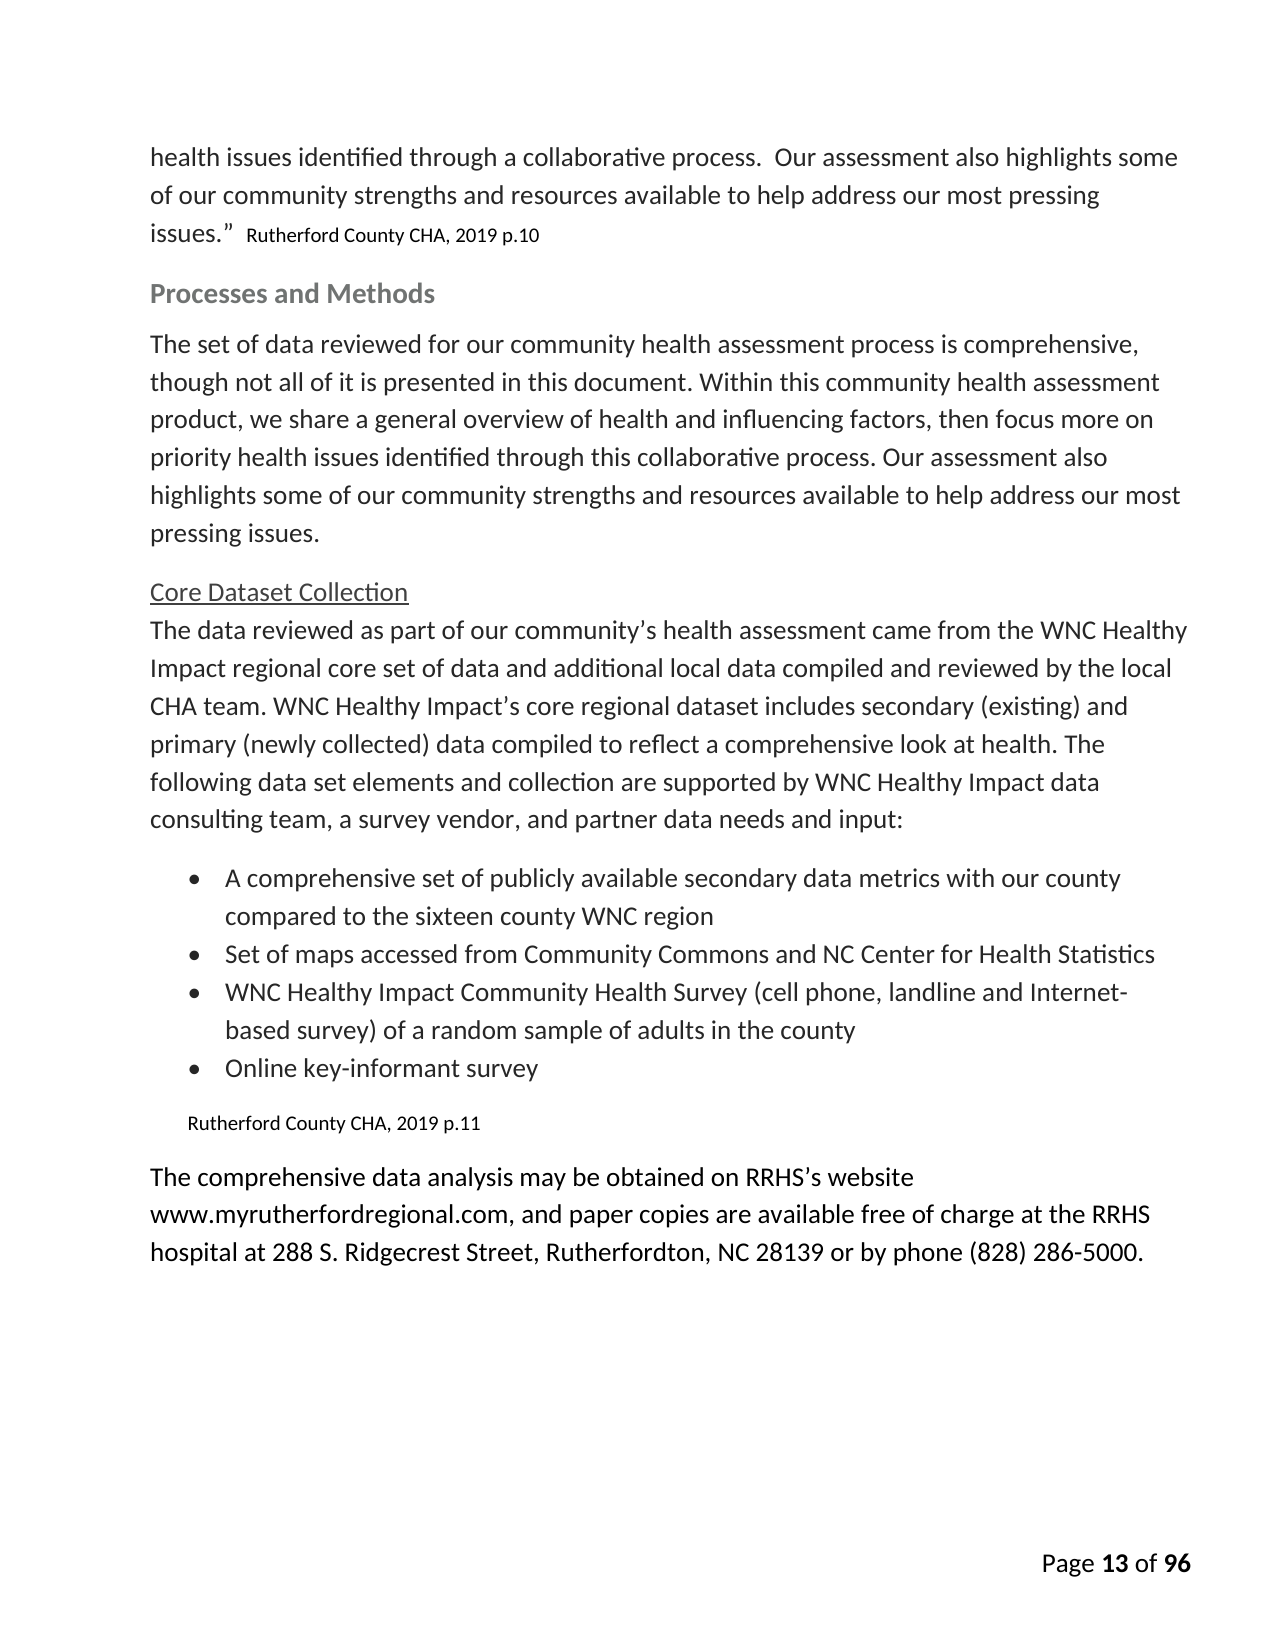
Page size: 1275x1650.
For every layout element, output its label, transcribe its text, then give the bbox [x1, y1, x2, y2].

list Online key-informant survey [187, 1051, 1191, 1084]
text The comprehensive data analysis may be obtained on RRHS’s website www.myrutherfordregional.com, and paper copies are available free of charge at the RRHS hospital at 288 S. Ridgecrest Street, Rutherfordton, NC 28139 or by phone (828) 286-5000. [150, 1160, 1191, 1269]
text The set of data reviewed for our community health assessment process is comprehensive, though not all of it is presented in this document. Within this community health assessment product, we share a general overview of health and influencing factors, then focus more on priority health issues identified through this collaborative process. Our assessment also highlights some of our community strengths and resources available to help address our most pressing issues. [150, 327, 1191, 549]
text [150, 141, 1191, 249]
list WNC Healthy Impact Community Health Survey (cell phone, landline and Internet-based survey) of a random sample of adults in the county [187, 975, 1191, 1046]
subtitle Core Dataset Collection [150, 575, 1191, 608]
text The data reviewed as part of our community’s health assessment came from the WNC Healthy Impact regional core set of data and additional local data compiled and reviewed by the local CHA team. WNC Healthy Impact’s core regional dataset includes secondary (existing) and primary (newly collected) data compiled to reflect a comprehensive look at health. The following data set elements and collection are supported by WNC Healthy Impact data consulting team, a survey vendor, and partner data needs and input: [150, 613, 1191, 836]
list Set of maps accessed from Community Commons and NC Center for Health Statistics [187, 937, 1191, 970]
list A comprehensive set of publicly available secondary data metrics with our county compared to the sixteen county WNC region [187, 861, 1191, 932]
text Rutherford County CHA, 2019 p.11 [187, 1110, 1191, 1135]
subtitle Processes and Methods [150, 275, 1191, 311]
